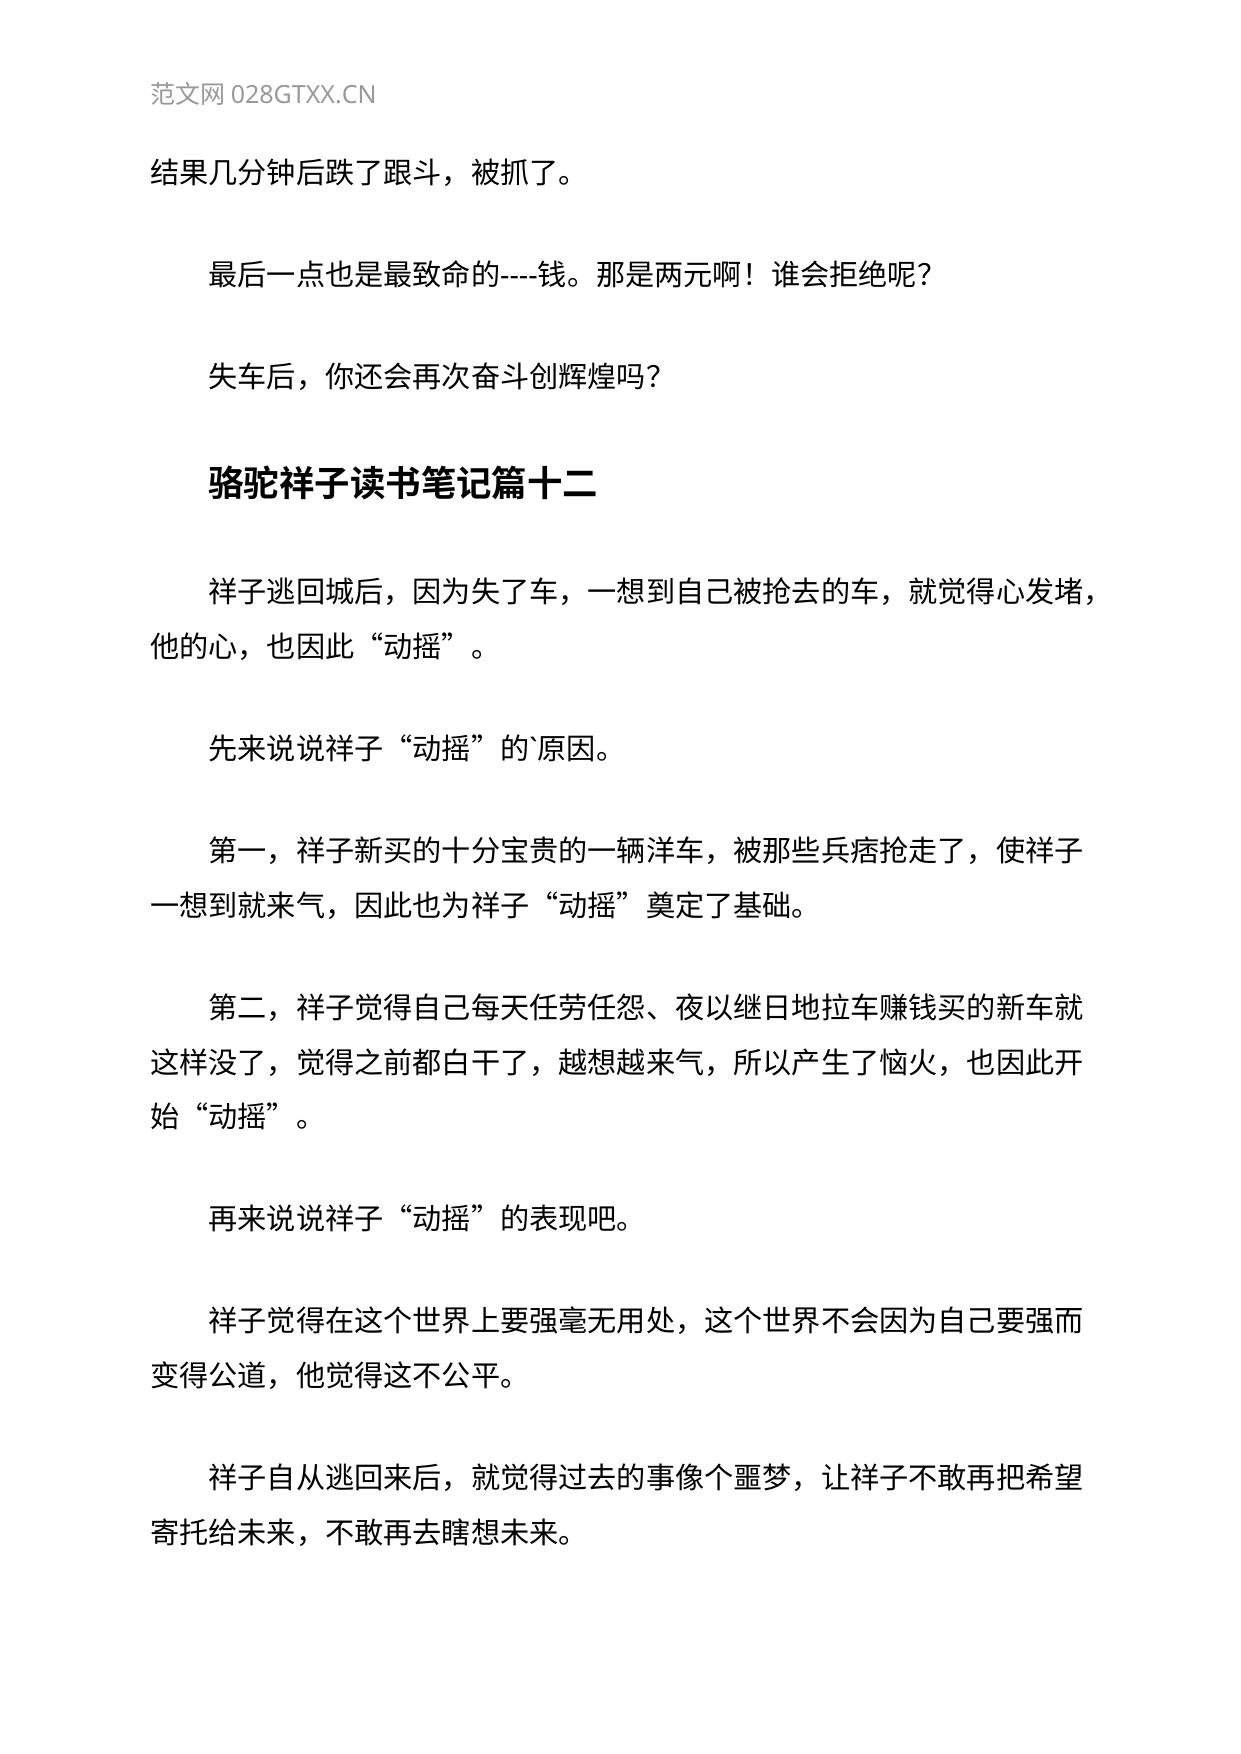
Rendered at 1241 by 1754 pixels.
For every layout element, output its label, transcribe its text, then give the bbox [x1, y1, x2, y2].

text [150, 150, 1090, 192]
text 最后一点也是最致命的----钱。那是两元啊！谁会拒绝呢？ [150, 252, 1090, 294]
text 祥子逃回城后，因为失了车，一想到自己被抢去的车，就觉得心发堵，他的心，也因此“动摇”。 [150, 569, 1090, 666]
text 失车后，你还会再次奋斗创辉煌吗？ [150, 354, 1090, 396]
text 祥子自从逃回来后，就觉得过去的事像个噩梦，让祥子不敢再把希望寄托给未来，不敢再去瞎想未来。 [150, 1454, 1090, 1551]
text 祥子觉得在这个世界上要强毫无用处，这个世界不会因为自己要强而变得公道，他觉得这不公平。 [150, 1298, 1090, 1395]
text 再来说说祥子“动摇”的表现吧。 [150, 1196, 1090, 1238]
text 第二，祥子觉得自己每天任劳任怨、夜以继日地拉车赚钱买的新车就这样没了，觉得之前都白干了，越想越来气，所以产生了恼火，也因此开始“动摇”。 [150, 984, 1090, 1136]
text 先来说说祥子“动摇”的`原因。 [150, 726, 1090, 768]
text 第一，祥子新买的十分宝贵的一辆洋车，被那些兵痞抢走了，使祥子一想到就来气，因此也为祥子“动摇”奠定了基础。 [150, 828, 1090, 925]
text 骆驼祥子读书笔记篇十二 [150, 456, 1090, 507]
